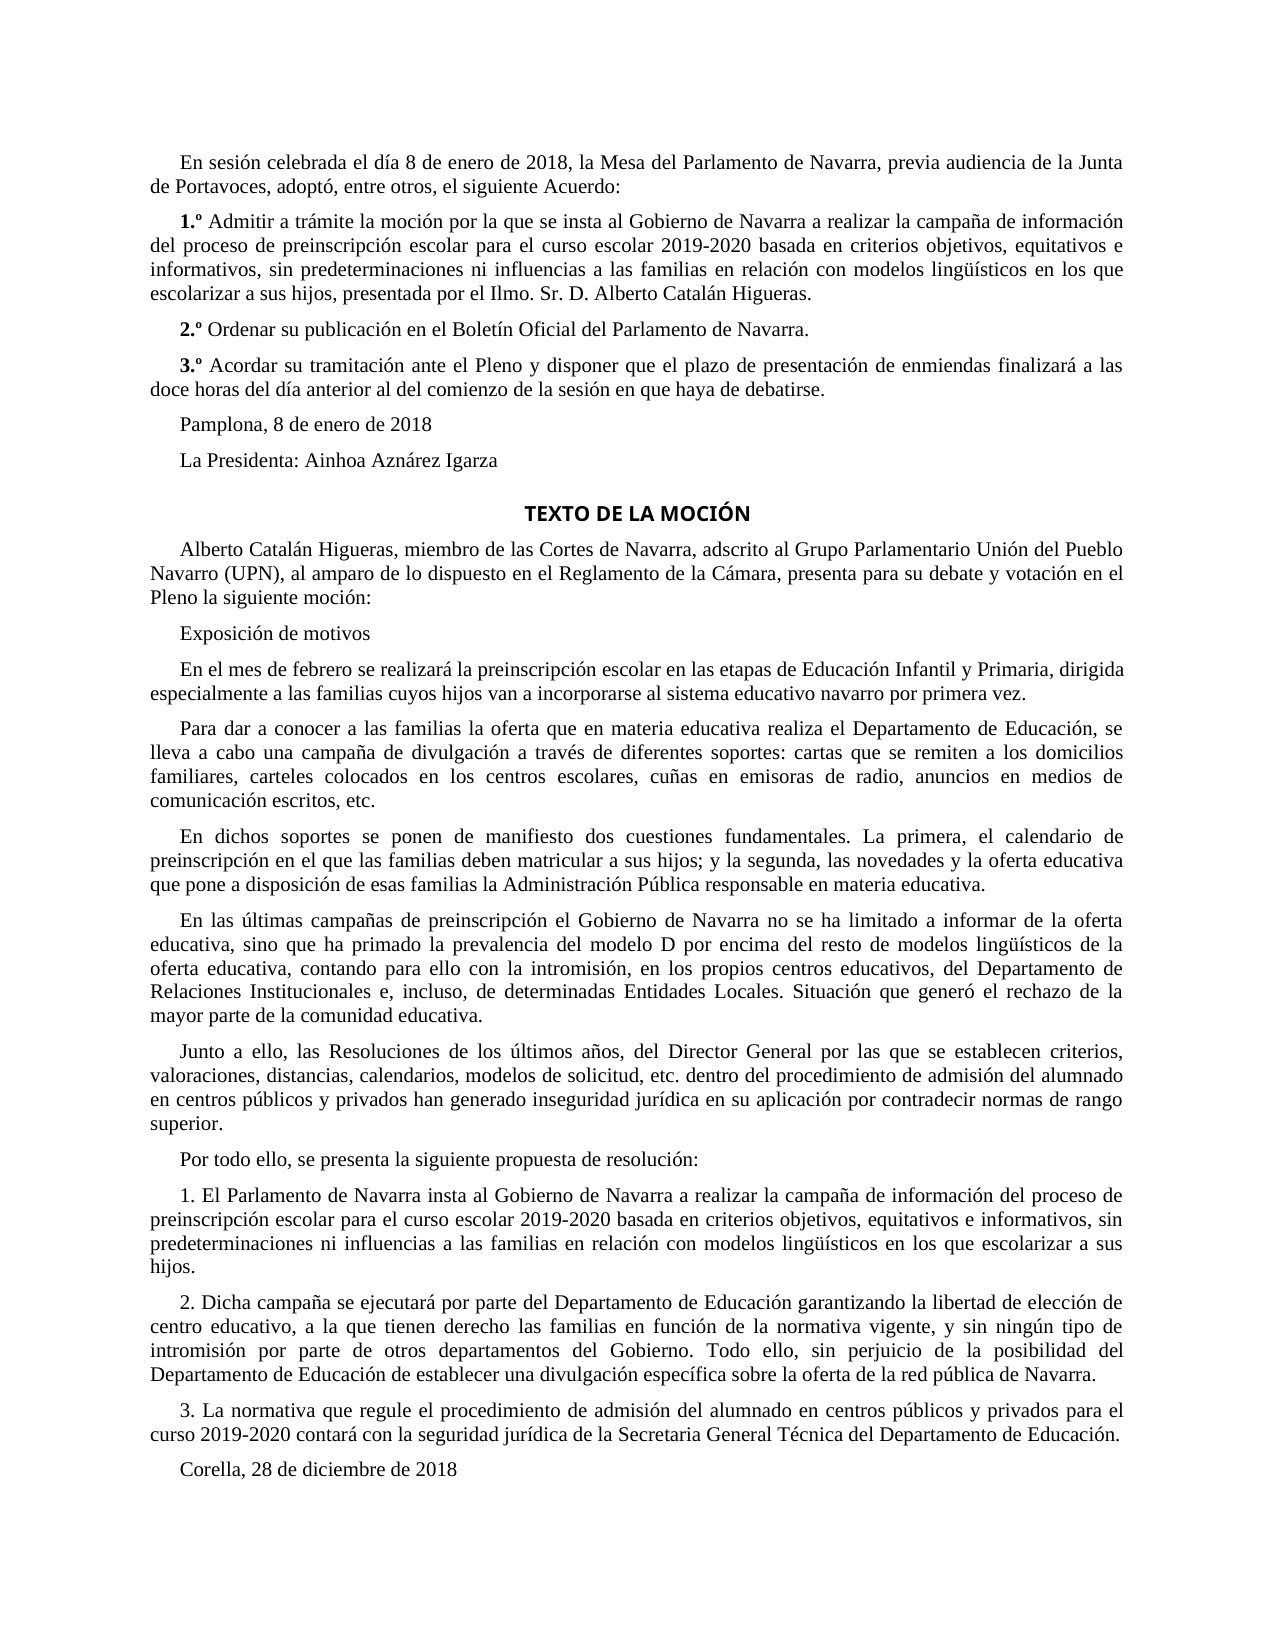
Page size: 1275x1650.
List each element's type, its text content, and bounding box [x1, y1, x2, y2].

text Para dar a conocer a las familias la oferta que en materia educativa realiza el Departamento de Educación, se lleva a cabo una campaña de divulgación a través de diferentes soportes: cartas que se remiten a los domicilios familiares, carteles colocados en los centros escolares, cuñas en emisoras de radio, anuncios en medios de comunicación escritos, etc. [150, 717, 1125, 812]
text 1. El Parlamento de Navarra insta al Gobierno de Navarra a realizar la campaña de información del proceso de preinscripción escolar para el curso escolar 2019-2020 basada en criterios objetivos, equitativos e informativos, sin predeterminaciones ni influencias a las familias en relación con modelos lingüísticos en los que escolarizar a sus hijos. [150, 1183, 1125, 1279]
text En las últimas campañas de preinscripción el Gobierno de Navarra no se ha limitado a informar de la oferta educativa, sino que ha primado la prevalencia del modelo D por encima del resto de modelos lingüísticos de la oferta educativa, contando para ello con la intromisión, en los propios centros educativos, del Departamento de Relaciones Institucionales e, incluso, de determinadas Entidades Locales. Situación que generó el rechazo de la mayor parte de la comunidad educativa. [150, 908, 1125, 1028]
text 2. Dicha campaña se ejecutará por parte del Departamento de Educación garantizando la libertad de elección de centro educativo, a la que tienen derecho las familias en función de la normativa vigente, y sin ningún tipo de intromisión por parte de otros departamentos del Gobierno. Todo ello, sin perjuicio de la posibilidad del Departamento de Educación de establecer una divulgación específica sobre la oferta de la red pública de Navarra. [150, 1290, 1125, 1386]
text Exposición de motivos [150, 621, 1125, 645]
text Alberto Catalán Higueras, miembro de las Cortes de Navarra, adscrito al Grupo Parlamentario Unión del Pueblo Navarro (UPN), al amparo de lo dispuesto en el Reglamento de la Cámara, presenta para su debate y votación en el Pleno la siguiente moción: [150, 538, 1125, 609]
text En el mes de febrero se realizará la preinscripción escolar en las etapas de Educación Infantil y Primaria, dirigida especialmente a las familias cuyos hijos van a incorporarse al sistema educativo navarro por primera vez. [150, 657, 1125, 705]
text Por todo ello, se presenta la siguiente propuesta de resolución: [150, 1147, 1125, 1171]
text Pamplona, 8 de enero de 2018 [150, 413, 1125, 437]
text Junto a ello, las Resoluciones de los últimos años, del Director General por las que se establecen criterios, valoraciones, distancias, calendarios, modelos de solicitud, etc. dentro del procedimiento de admisión del alumnado en centros públicos y privados han generado inseguridad jurídica en su aplicación por contradecir normas de rango superior. [150, 1039, 1125, 1135]
text TEXTO DE LA MOCIÓN [150, 502, 1125, 526]
text En dichos soportes se ponen de manifiesto dos cuestiones fundamentales. La primera, el calendario de preinscripción en el que las familias deben matricular a sus hijos; y la segunda, las novedades y la oferta educativa que pone a disposición de esas familias la Administración Pública responsable en materia educativa. [150, 824, 1125, 896]
text Corella, 28 de diciembre de 2018 [150, 1458, 1125, 1482]
text En sesión celebrada el día 8 de enero de 2018, la Mesa del Parlamento de Navarra, previa audiencia de la Junta de Portavoces, adoptó, entre otros, el siguiente Acuerdo: [150, 150, 1125, 198]
text 3.º Acordar su tramitación ante el Pleno y disponer que el plazo de presentación de enmiendas finalizará a las doce horas del día anterior al del comienzo de la sesión en que haya de debatirse. [150, 353, 1125, 401]
text 1.º Admitir a trámite la moción por la que se insta al Gobierno de Navarra a realizar la campaña de información del proceso de preinscripción escolar para el curso escolar 2019-2020 basada en criterios objetivos, equitativos e informativos, sin predeterminaciones ni influencias a las familias en relación con modelos lingüísticos en los que escolarizar a sus hijos, presentada por el Ilmo. Sr. D. Alberto Catalán Higueras. [150, 210, 1125, 306]
text 3. La normativa que regule el procedimiento de admisión del alumnado en centros públicos y privados para el curso 2019-2020 contará con la seguridad jurídica de la Secretaria General Técnica del Departamento de Educación. [150, 1398, 1125, 1446]
text 2.º Ordenar su publicación en el Boletín Oficial del Parlamento de Navarra. [150, 317, 1125, 341]
text La Presidenta: Ainhoa Aznárez Igarza [150, 448, 1125, 472]
